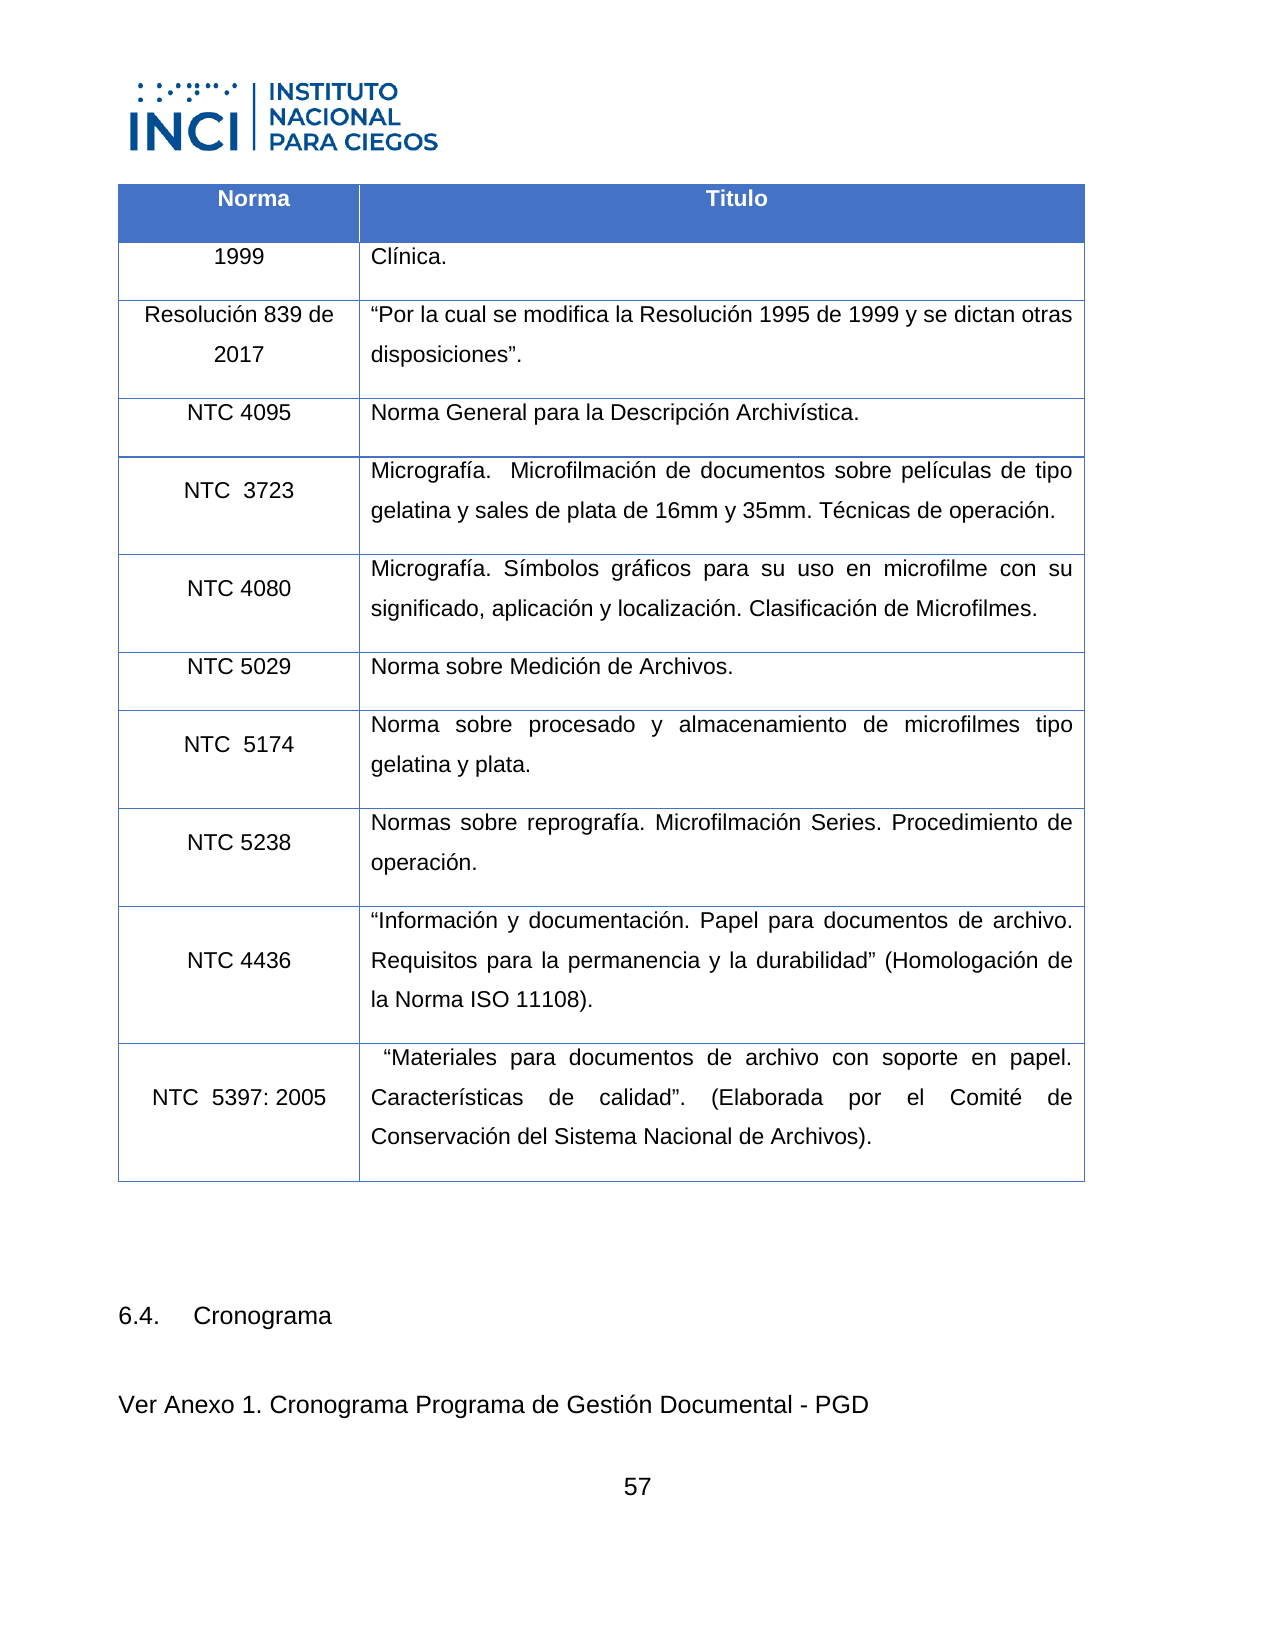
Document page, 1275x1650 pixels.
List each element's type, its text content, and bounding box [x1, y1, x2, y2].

table_cell NTC 4436 [119, 907, 359, 1043]
table_cell NTC 5397: 2005 [119, 1044, 359, 1181]
table_cell Por la cual se establecen normas para el manejo de la Historia Clínica. [360, 243, 1084, 300]
table_cell NTC 4080 [119, 555, 359, 652]
table_header Titulo [360, 185, 1084, 242]
table_cell Resolución 1995 de 1999 [119, 243, 359, 300]
table_header Norma [119, 185, 359, 242]
table_cell Micrografía. Símbolos gráficos para su uso en microfilme con su significado, aplicación y localización. Clasificación de Microfilmes. [360, 555, 1084, 652]
text Ver Anexo 1. Cronograma Programa de Gestión Documental - PGD [118, 1390, 1157, 1418]
table_cell Norma sobre procesado y almacenamiento de microfilmes tipo gelatina y plata. [360, 711, 1084, 808]
table_cell Normas sobre reprografía. Microfilmación Series. Procedimiento de operación. [360, 809, 1084, 906]
table_cell Resolución 839 de 2017 [119, 301, 359, 398]
table_cell Norma General para la Descripción Archivística. [360, 399, 1084, 456]
table_cell Norma sobre Medición de Archivos. [360, 653, 1084, 710]
table_cell “Por la cual se modifica la Resolución 1995 de 1999 y se dictan otras disposiciones”. [360, 301, 1084, 398]
table_cell NTC 3723 [119, 458, 359, 554]
table_cell NTC 5029 [119, 653, 359, 710]
subtitle Cronograma [118, 1301, 1157, 1330]
table_cell NTC 5174 [119, 711, 359, 808]
table_cell Micrografía. Microfilmación de documentos sobre películas de tipo gelatina y sales de plata de 16mm y 35mm. Técnicas de operación. [360, 458, 1084, 554]
picture [118, 73, 448, 153]
table_cell “Información y documentación. Papel para documentos de archivo. Requisitos para la permanencia y la durabilidad” (Homologación de la Norma ISO 11108). [360, 907, 1084, 1043]
table_cell “Materiales para documentos de archivo con soporte en papel. Características de calidad”. (Elaborada por el Comité de Conservación del Sistema Nacional de Archivos). [360, 1044, 1084, 1181]
table_cell NTC 5238 [119, 809, 359, 906]
table_cell NTC 4095 [119, 399, 359, 456]
